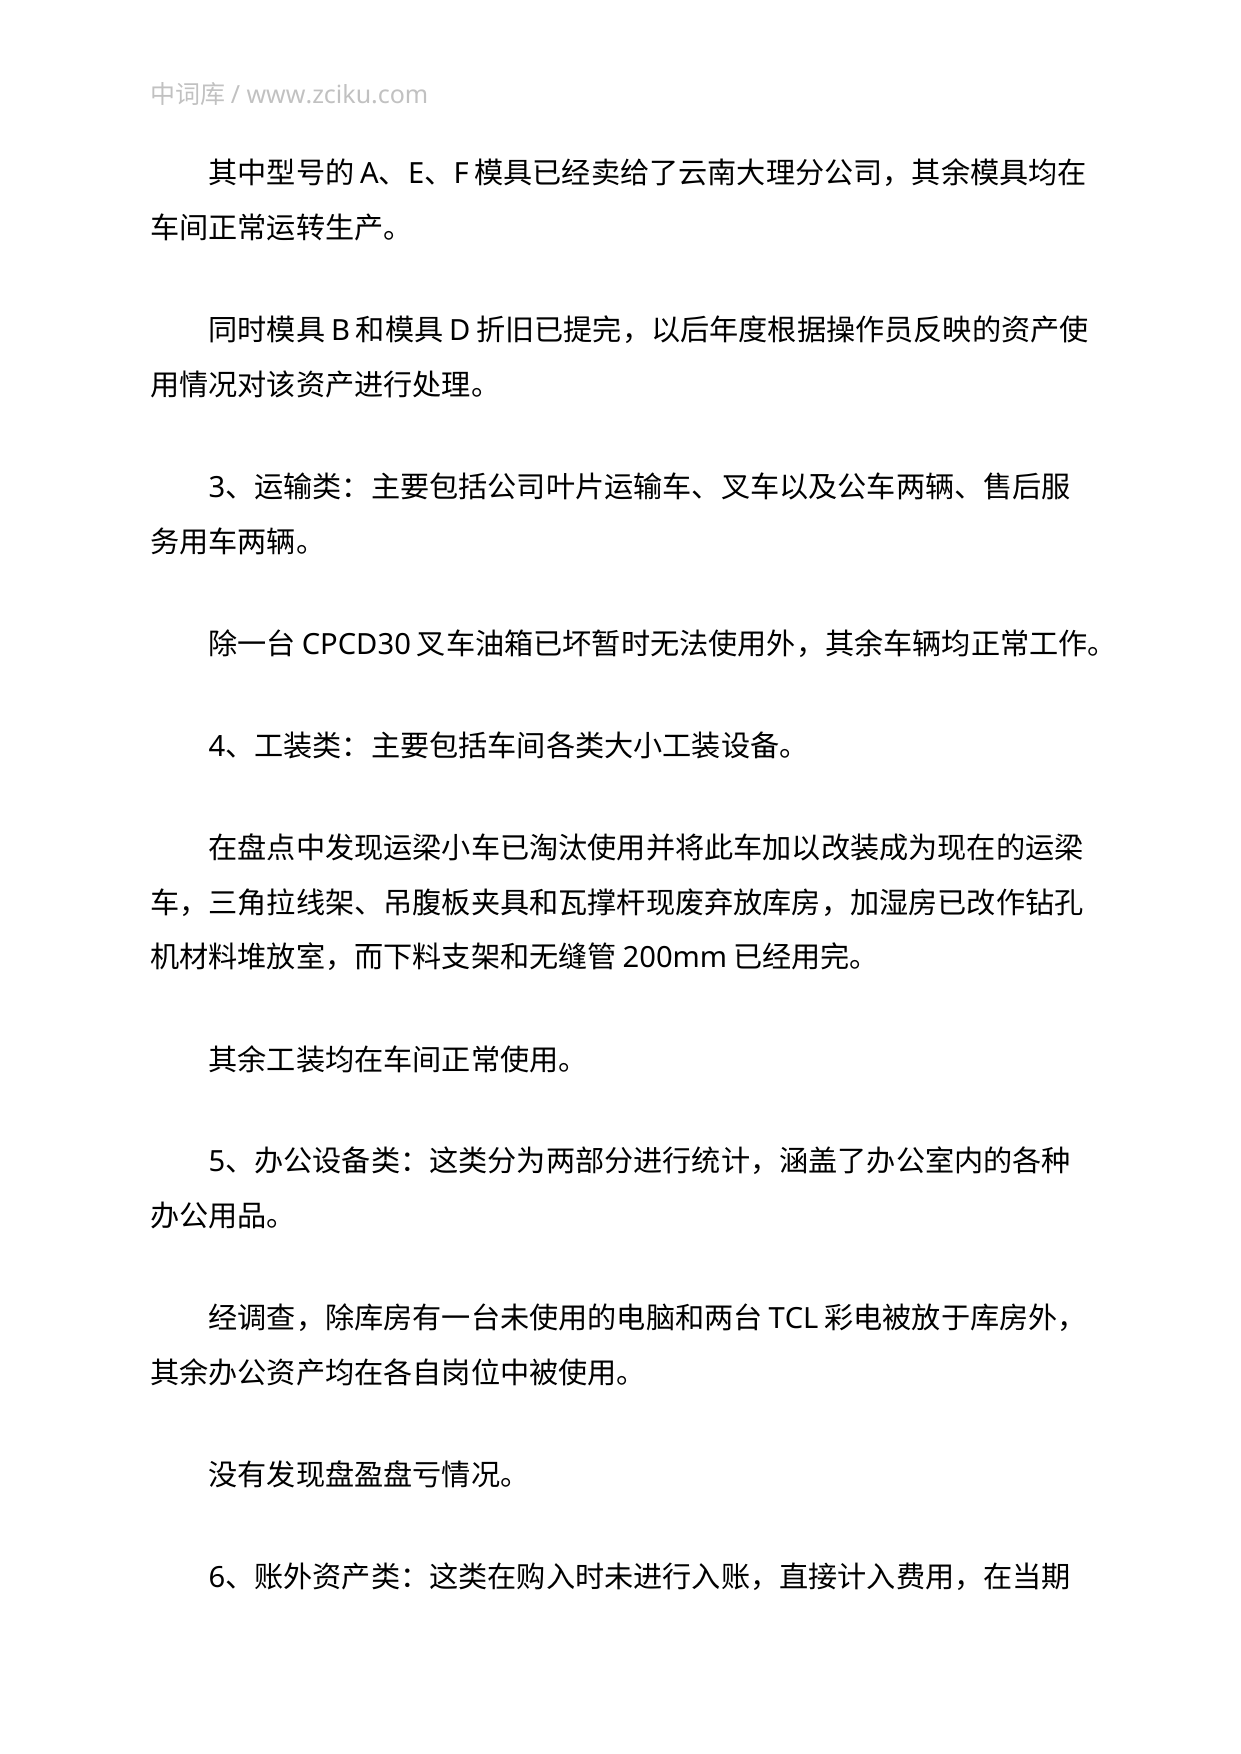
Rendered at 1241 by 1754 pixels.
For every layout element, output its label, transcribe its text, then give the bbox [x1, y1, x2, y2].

text 除一台CPCD30叉车油箱已坏暂时无法使用外，其余车辆均正常工作。 [150, 620, 1090, 663]
text 4、工装类：主要包括车间各类大小工装设备。 [150, 722, 1090, 765]
text 3、运输类：主要包括公司叶片运输车、叉车以及公车两辆、售后服务用车两辆。 [150, 463, 1090, 561]
text 同时模具B和模具D折旧已提完，以后年度根据操作员反映的资产使用情况对该资产进行处理。 [150, 307, 1090, 404]
text 5、办公设备类：这类分为两部分进行统计，涵盖了办公室内的各种办公用品。 [150, 1138, 1090, 1235]
text 其余工装均在车间正常使用。 [150, 1036, 1090, 1078]
text 其中型号的A、E、F模具已经卖给了云南大理分公司，其余模具均在车间正常运转生产。 [150, 150, 1090, 247]
text 没有发现盘盈盘亏情况。 [150, 1451, 1090, 1494]
text 在盘点中发现运梁小车已淘汰使用并将此车加以改装成为现在的运梁车，三角拉线架、吊腹板夹具和瓦撑杆现废弃放库房，加湿房已改作钻孔机材料堆放室，而下料支架和无缝管200mm已经用完。 [150, 824, 1090, 976]
text 经调查，除库房有一台未使用的电脑和两台TCL彩电被放于库房外，其余办公资产均在各自岗位中被使用。 [150, 1294, 1090, 1392]
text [150, 1553, 1090, 1596]
